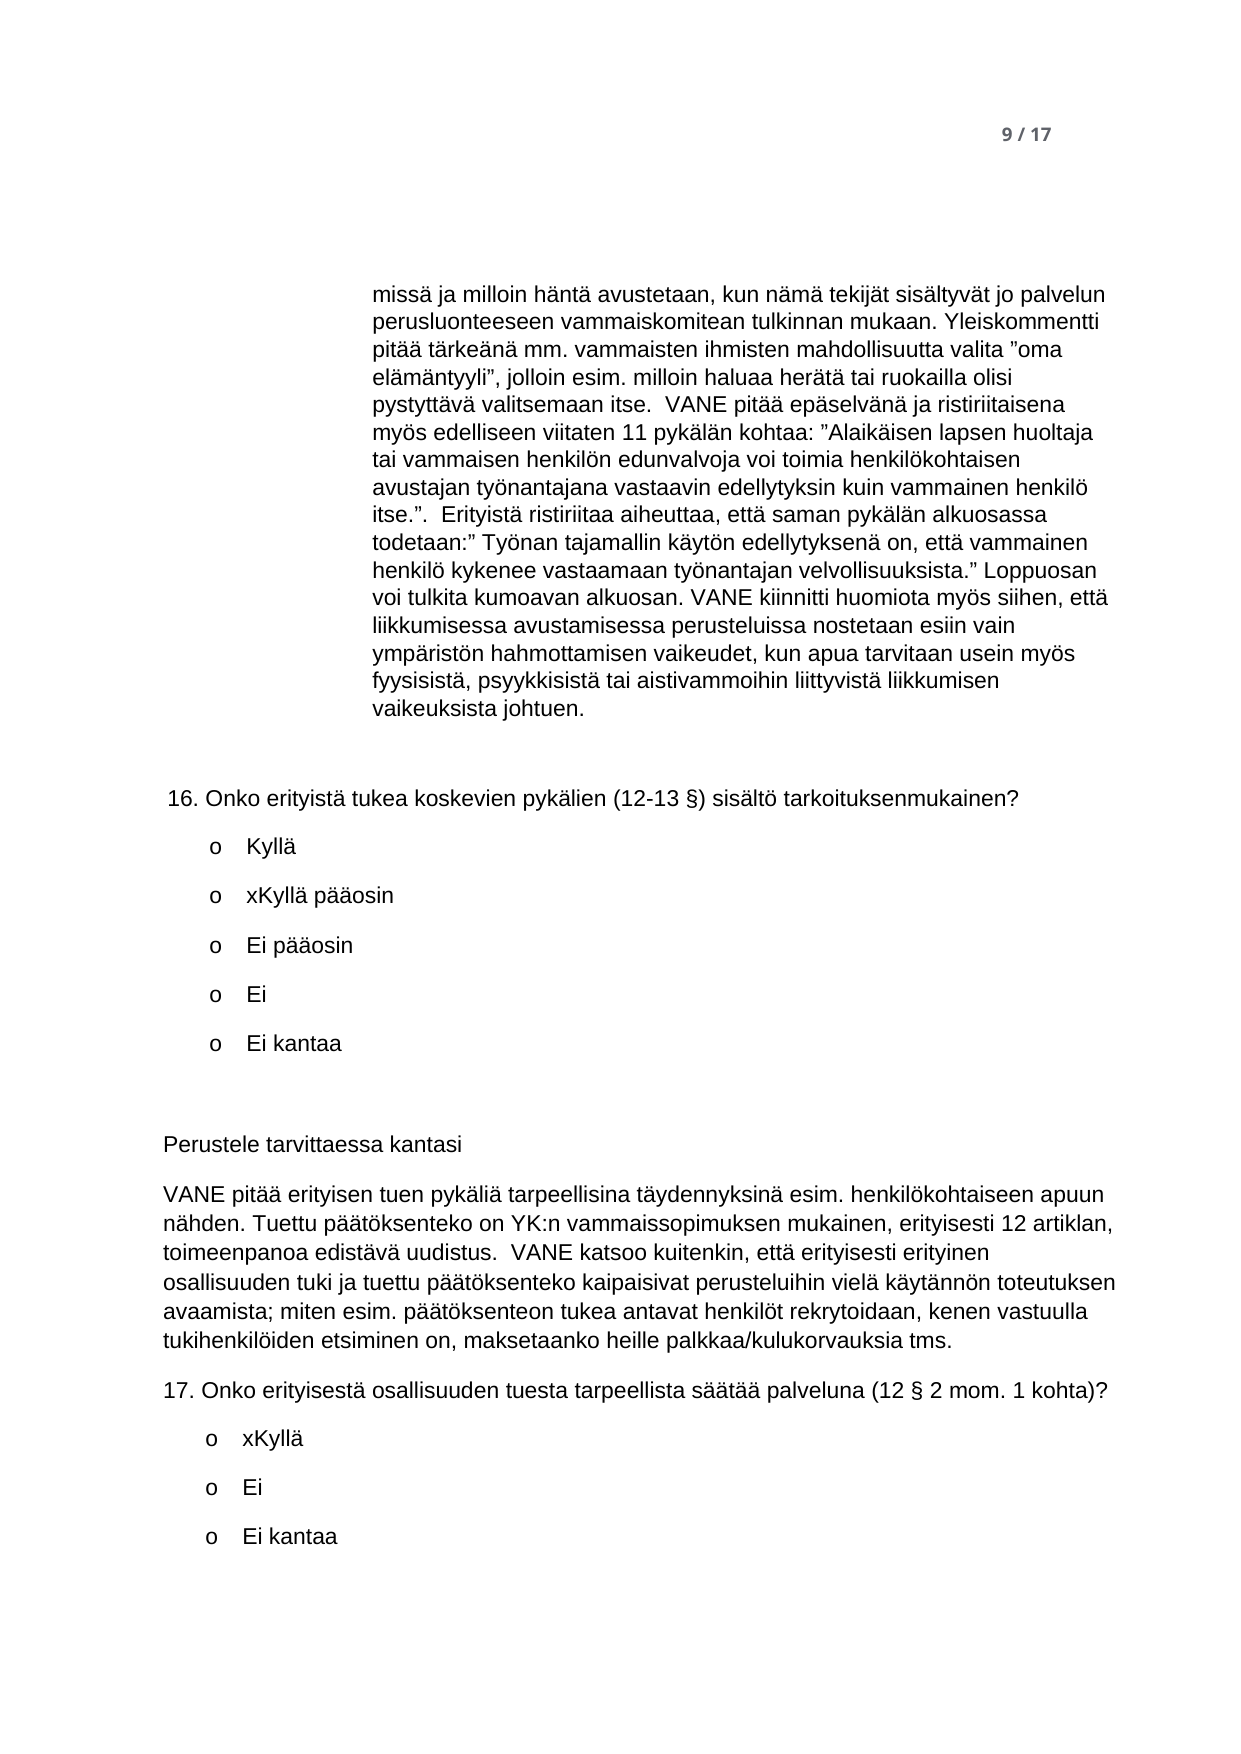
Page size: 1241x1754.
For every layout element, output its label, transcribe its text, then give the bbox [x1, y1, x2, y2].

text 16. Onko erityistä tukea koskevien pykälien (12-13 §) sisältö tarkoituksenmukainen? [167, 783, 1122, 812]
text Perustele tarvittaessa kantasi [163, 1129, 1122, 1158]
list Ei kantaa [204, 1523, 1122, 1552]
list Ei [209, 981, 1122, 1009]
text VANE pitää erityisen tuen pykäliä tarpeellisina täydennyksinä esim. henkilökohtaiseen apuun nähden. Tuettu päätöksenteko on YK:n vammaissopimuksen mukainen, erityisesti 12 artiklan, toimeenpanoa edistävä uudistus. VANE katsoo kuitenkin, että erityisesti erityinen osallisuuden tuki ja tuettu päätöksenteko kaipaisivat perusteluihin vielä käytännön toteutuksen avaamista; miten esim. päätöksenteon tukea antavat henkilöt rekrytoidaan, kenen vastuulla tukihenkilöiden etsiminen on, maksetaanko heille palkkaa/kulukorvauksia tms. [163, 1179, 1122, 1354]
list Kyllä [209, 833, 1122, 862]
list Ei [204, 1474, 1122, 1502]
list Ei pääosin [209, 932, 1122, 960]
list Ei kantaa [209, 1030, 1122, 1058]
list xKyllä pääosin [209, 882, 1122, 911]
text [372, 281, 1122, 721]
list xKyllä [204, 1425, 1122, 1453]
text 17. Onko erityisestä osallisuuden tuesta tarpeellista säätää palveluna (12 § 2 mom. 1 kohta)? [163, 1375, 1122, 1404]
